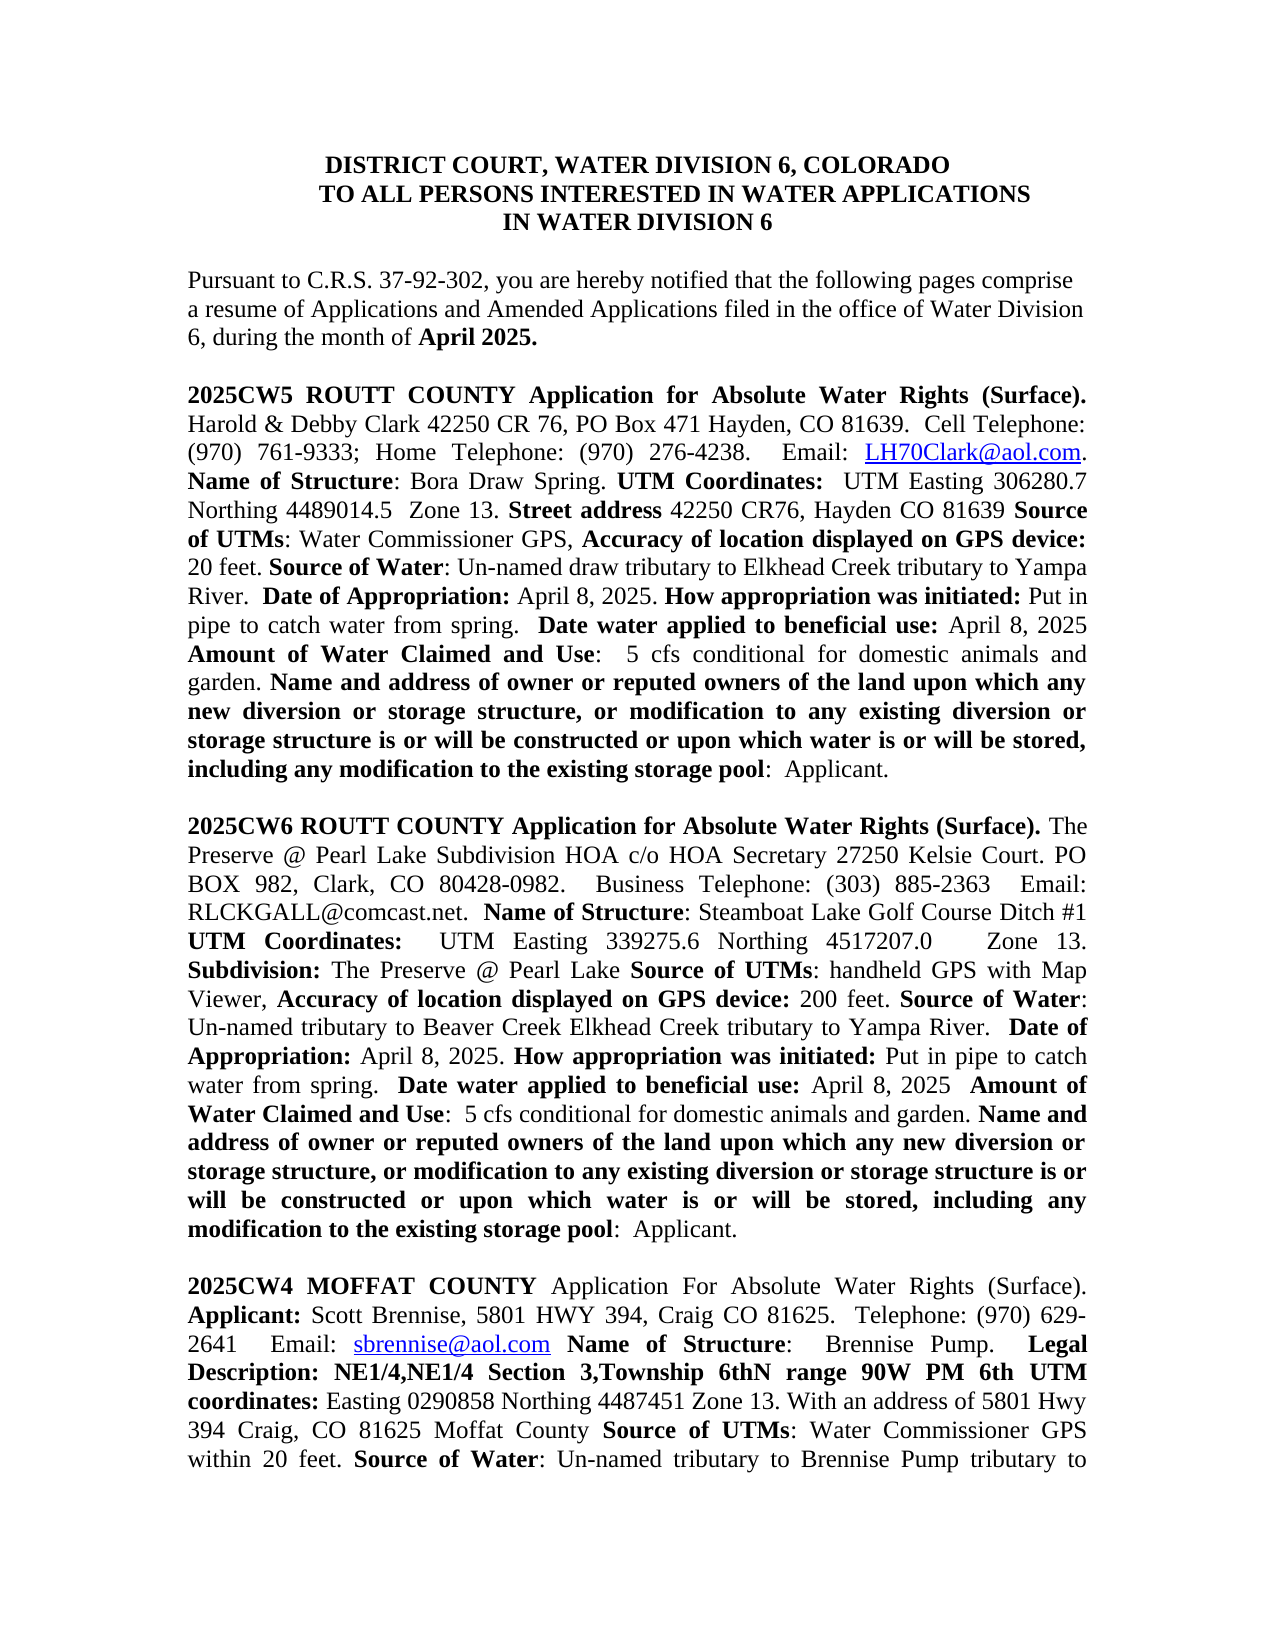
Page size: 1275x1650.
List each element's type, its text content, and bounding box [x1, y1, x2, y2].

text 2025CW5 ROUTT COUNTY Application for Absolute Water Rights (Surface). Harold & Debby Clark 42250 CR 76, PO Box 471 Hayden, CO 81639. Cell Telephone: (970) 761-9333; Home Telephone: (970) 276-4238. Email: LH70Clark@aol.com. Name of Structure: Bora Draw Spring. UTM Coordinates: UTM Easting 306280.7 Northing 4489014.5 Zone 13. Street address 42250 CR76, Hayden CO 81639 Source of UTMs: Water Commissioner GPS, Accuracy of location displayed on GPS device: 20 feet. Source of Water: Un-named draw tributary to Elkhead Creek tributary to Yampa River. Date of Appropriation: April 8, 2025. How appropriation was initiated: Put in pipe to catch water from spring. Date water applied to beneficial use: April 8, 2025 Amount of Water Claimed and Use: 5 cfs conditional for domestic animals and garden. Name and address of owner or reputed owners of the land upon which any new diversion or storage structure, or modification to any existing diversion or storage structure is or will be constructed or upon which water is or will be stored, including any modification to the existing storage pool: Applicant. [187, 380, 1087, 782]
text IN WATER DIVISION 6 [187, 207, 1087, 236]
text Pursuant to C.R.S. 37-92-302, you are hereby notified that the following pages comprise a resume of Applications and Amended Applications filed in the office of Water Division 6, during the month of April 2025. [187, 265, 1087, 351]
text TO ALL PERSONS INTERESTED IN WATER APPLICATIONS [187, 179, 1087, 207]
text DISTRICT COURT, WATER DIVISION 6, COLORADO [187, 150, 1087, 179]
text 2025CW6 ROUTT COUNTY Application for Absolute Water Rights (Surface). The Preserve @ Pearl Lake Subdivision HOA c/o HOA Secretary 27250 Kelsie Court. PO BOX 982, Clark, CO 80428-0982. Business Telephone: (303) 885-2363 Email: RLCKGALL@comcast.net. Name of Structure: Steamboat Lake Golf Course Ditch #1 UTM Coordinates: UTM Easting 339275.6 Northing 4517207.0 Zone 13. Subdivision: The Preserve @ Pearl Lake Source of UTMs: handheld GPS with Map Viewer, Accuracy of location displayed on GPS device: 200 feet. Source of Water: Un-named tributary to Beaver Creek Elkhead Creek tributary to Yampa River. Date of Appropriation: April 8, 2025. How appropriation was initiated: Put in pipe to catch water from spring. Date water applied to beneficial use: April 8, 2025 Amount of Water Claimed and Use: 5 cfs conditional for domestic animals and garden. Name and address of owner or reputed owners of the land upon which any new diversion or storage structure, or modification to any existing diversion or storage structure is or will be constructed or upon which water is or will be stored, including any modification to the existing storage pool: Applicant. [187, 811, 1087, 1242]
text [187, 1271, 1087, 1472]
